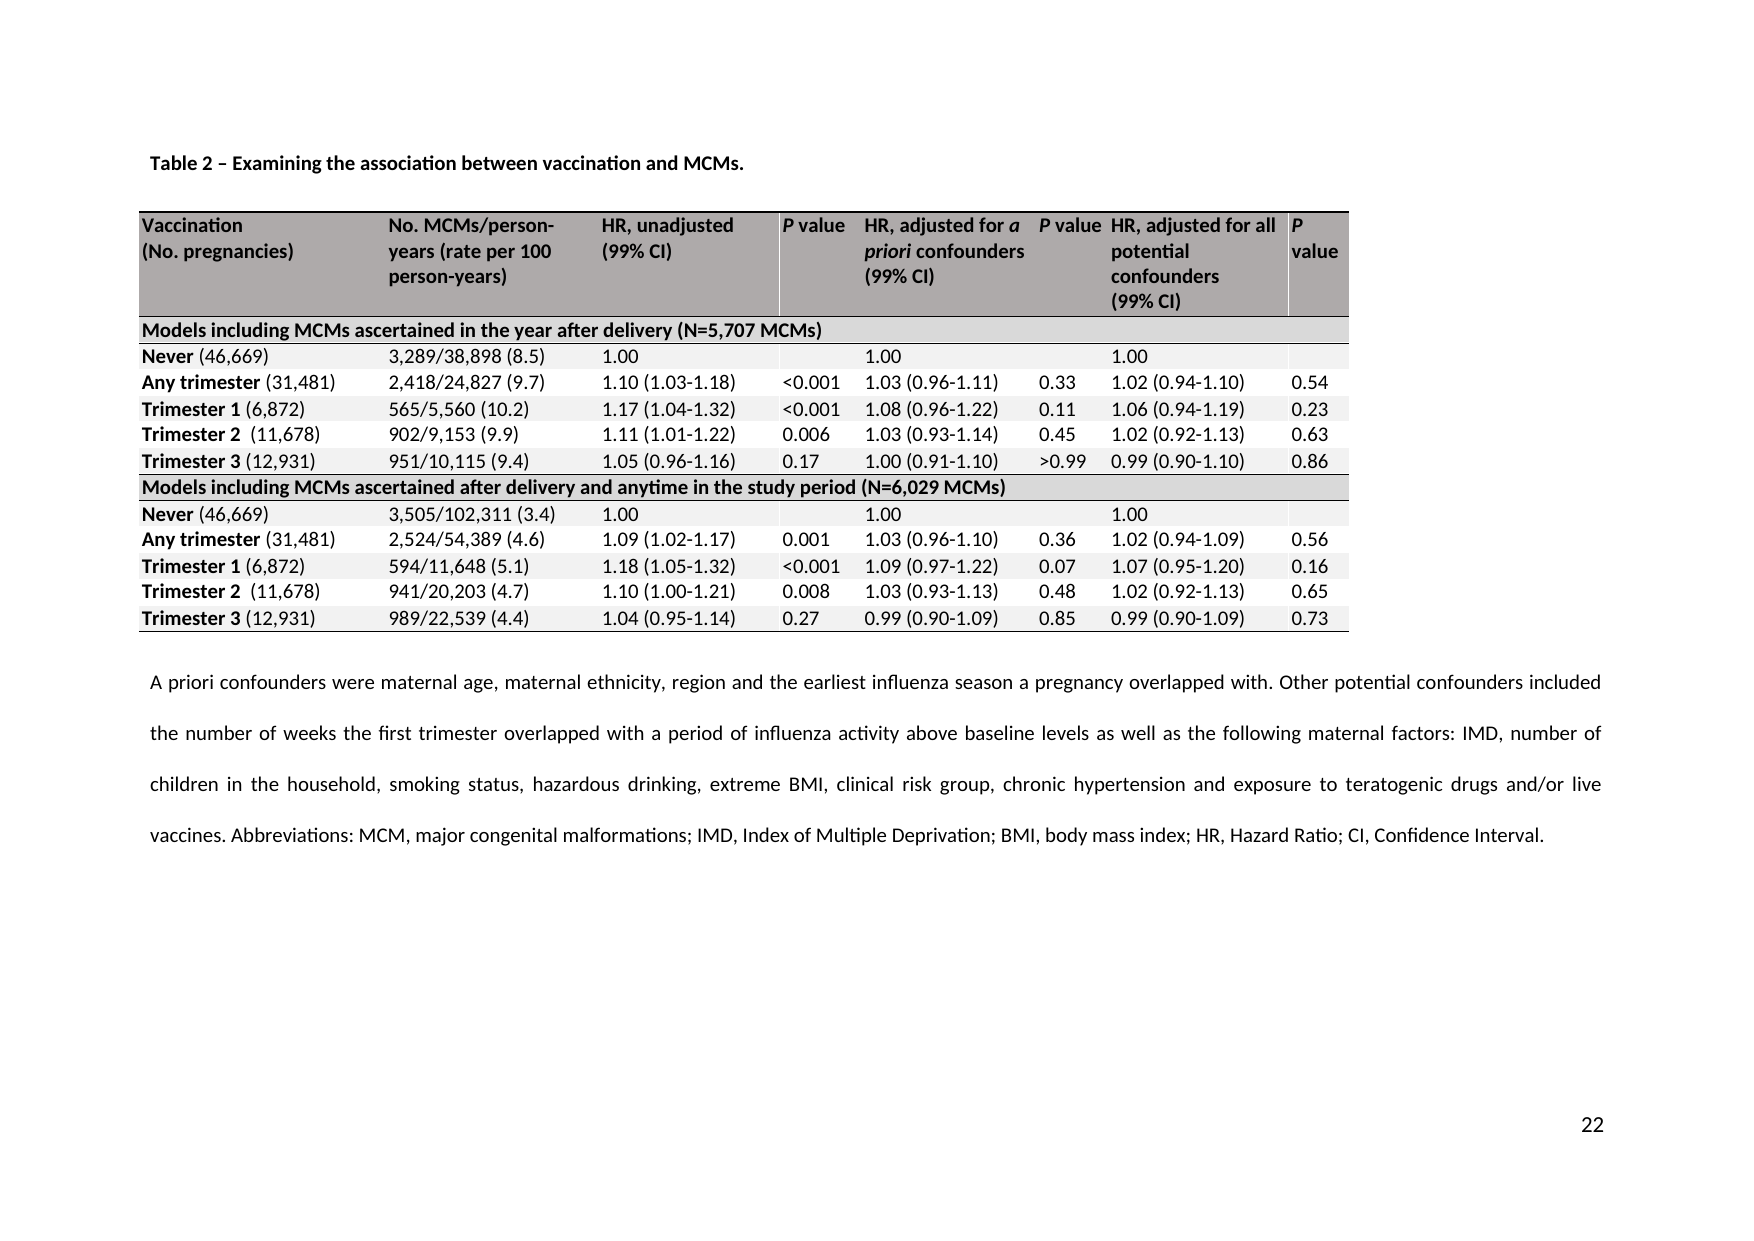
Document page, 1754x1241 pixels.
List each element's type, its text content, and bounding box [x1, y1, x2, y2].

table_cell 0.006 [780, 421, 861, 448]
table_cell 1.08 (0.96-1.22) [861, 396, 1036, 421]
table_cell Any trimester (31,481) [139, 369, 385, 396]
table_cell 3,289/38,898 (8.5) [385, 344, 599, 369]
table_cell 989/22,539 (4.4) [385, 606, 599, 631]
table_cell 0.07 [1036, 553, 1108, 579]
table_cell 1.09 (0.97-1.22) [861, 553, 1036, 579]
table_cell Any trimester (31,481) [139, 526, 385, 553]
table_cell 0.48 [1036, 579, 1108, 606]
table_cell 0.36 [1036, 526, 1108, 553]
table_cell 0.63 [1289, 421, 1349, 448]
table_cell 902/9,153 (9.9) [385, 421, 599, 448]
table_cell 1.07 (0.95-1.20) [1108, 553, 1288, 579]
table_cell 1.03 (0.93-1.13) [861, 579, 1036, 606]
table_cell Trimester 2 (11,678) [139, 579, 385, 606]
table_cell Models including MCMs ascertained in the year after delivery (N=5,707 MCMs) [139, 317, 1349, 342]
table_cell 1.00 [599, 344, 779, 369]
table_cell 1.03 (0.96-1.10) [861, 526, 1036, 553]
table_header P value [1289, 213, 1349, 316]
table_cell Models including MCMs ascertained after delivery and anytime in the study period (N=6,029 MCMs) [139, 475, 1349, 500]
table_cell 0.99 (0.90-1.09) [1108, 606, 1288, 631]
table_cell <0.001 [780, 369, 861, 396]
table_cell Trimester 3 (12,931) [139, 606, 385, 631]
table_cell 565/5,560 (10.2) [385, 396, 599, 421]
table_cell Trimester 3 (12,931) [139, 448, 385, 473]
table_cell 0.54 [1289, 369, 1349, 396]
table_cell 0.56 [1289, 526, 1349, 553]
table_cell 0.27 [780, 606, 861, 631]
table_cell Trimester 2 (11,678) [139, 421, 385, 448]
table_cell 1.02 (0.94-1.10) [1108, 369, 1288, 396]
table_cell 1.04 (0.95-1.14) [599, 606, 779, 631]
table_cell [780, 344, 861, 369]
table_cell 0.86 [1289, 448, 1349, 473]
table_header HR, unadjusted (99% CI) [599, 213, 779, 316]
table_cell 1.02 (0.92-1.13) [1108, 579, 1288, 606]
table_cell 0.23 [1289, 396, 1349, 421]
table_cell 0.99 (0.90-1.10) [1108, 448, 1288, 473]
table_cell 1.18 (1.05-1.32) [599, 553, 779, 579]
table_cell 1.11 (1.01-1.22) [599, 421, 779, 448]
table_cell 0.008 [780, 579, 861, 606]
table_cell 0.85 [1036, 606, 1108, 631]
table_cell <0.001 [780, 396, 861, 421]
table_cell 0.45 [1036, 421, 1108, 448]
table_cell [1036, 501, 1108, 526]
table_cell 2,418/24,827 (9.7) [385, 369, 599, 396]
table_cell 1.10 (1.00-1.21) [599, 579, 779, 606]
table_cell >0.99 [1036, 448, 1108, 473]
table_cell 1.00 (0.91-1.10) [861, 448, 1036, 473]
table_cell Never (46,669) [139, 501, 385, 526]
table_cell [780, 501, 861, 526]
table_cell 1.05 (0.96-1.16) [599, 448, 779, 473]
table_cell 1.02 (0.92-1.13) [1108, 421, 1288, 448]
table_cell <0.001 [780, 553, 861, 579]
table_cell 1.10 (1.03-1.18) [599, 369, 779, 396]
table_cell 0.17 [780, 448, 861, 473]
table_cell [1289, 501, 1349, 526]
table_cell 2,524/54,389 (4.6) [385, 526, 599, 553]
table_cell 1.06 (0.94-1.19) [1108, 396, 1288, 421]
table_cell 1.17 (1.04-1.32) [599, 396, 779, 421]
table_cell 0.33 [1036, 369, 1108, 396]
table_header No. MCMs/person-years (rate per 100 person-years) [385, 213, 599, 316]
table_cell 1.00 [1108, 501, 1288, 526]
table_cell Never (46,669) [139, 344, 385, 369]
table_cell 0.16 [1289, 553, 1349, 579]
table_header HR, adjusted for all potential confounders (99% CI) [1108, 213, 1288, 316]
table_cell 1.02 (0.94-1.09) [1108, 526, 1288, 553]
table_cell 0.99 (0.90-1.09) [861, 606, 1036, 631]
table_cell Trimester 1 (6,872) [139, 396, 385, 421]
text Table 2 – Examining the association between vaccination and MCMs. [150, 150, 1604, 175]
table_header HR, adjusted for a priori confounders (99% CI) [861, 213, 1036, 316]
table_cell 951/10,115 (9.4) [385, 448, 599, 473]
table_cell [1036, 344, 1108, 369]
table_cell Trimester 1 (6,872) [139, 553, 385, 579]
table_cell 594/11,648 (5.1) [385, 553, 599, 579]
table_cell 1.03 (0.93-1.14) [861, 421, 1036, 448]
table_cell 1.00 [861, 501, 1036, 526]
table_cell 1.03 (0.96-1.11) [861, 369, 1036, 396]
table_cell 1.00 [861, 344, 1036, 369]
table_cell 1.00 [1108, 344, 1288, 369]
table_cell [1289, 344, 1349, 369]
table_header P value [1036, 213, 1108, 316]
table_cell 0.11 [1036, 396, 1108, 421]
table_header Vaccination (No. pregnancies) [139, 213, 385, 316]
table_header P value [780, 213, 861, 316]
table_cell 0.001 [780, 526, 861, 553]
table_cell 1.09 (1.02-1.17) [599, 526, 779, 553]
table_cell 1.00 [599, 501, 779, 526]
table_cell 0.73 [1289, 606, 1349, 631]
table_cell 941/20,203 (4.7) [385, 579, 599, 606]
table_cell 0.65 [1289, 579, 1349, 606]
table_cell 3,505/102,311 (3.4) [385, 501, 599, 526]
text A priori confounders were maternal age, maternal ethnicity, region and the earliest influenza season a pregnancy overlapped with. Other potential confounders included the number of weeks the first trimester overlapped with a period of influenza activity above baseline levels as well as the following maternal factors: IMD, number of children in the household, smoking status, hazardous drinking, extreme BMI, clinical risk group, chronic hypertension and exposure to teratogenic drugs and/or live vaccines. Abbreviations: MCM, major congenital malformations; IMD, Index of Multiple Deprivation; BMI, body mass index; HR, Hazard Ratio; CI, Confidence Interval. [150, 669, 1604, 847]
